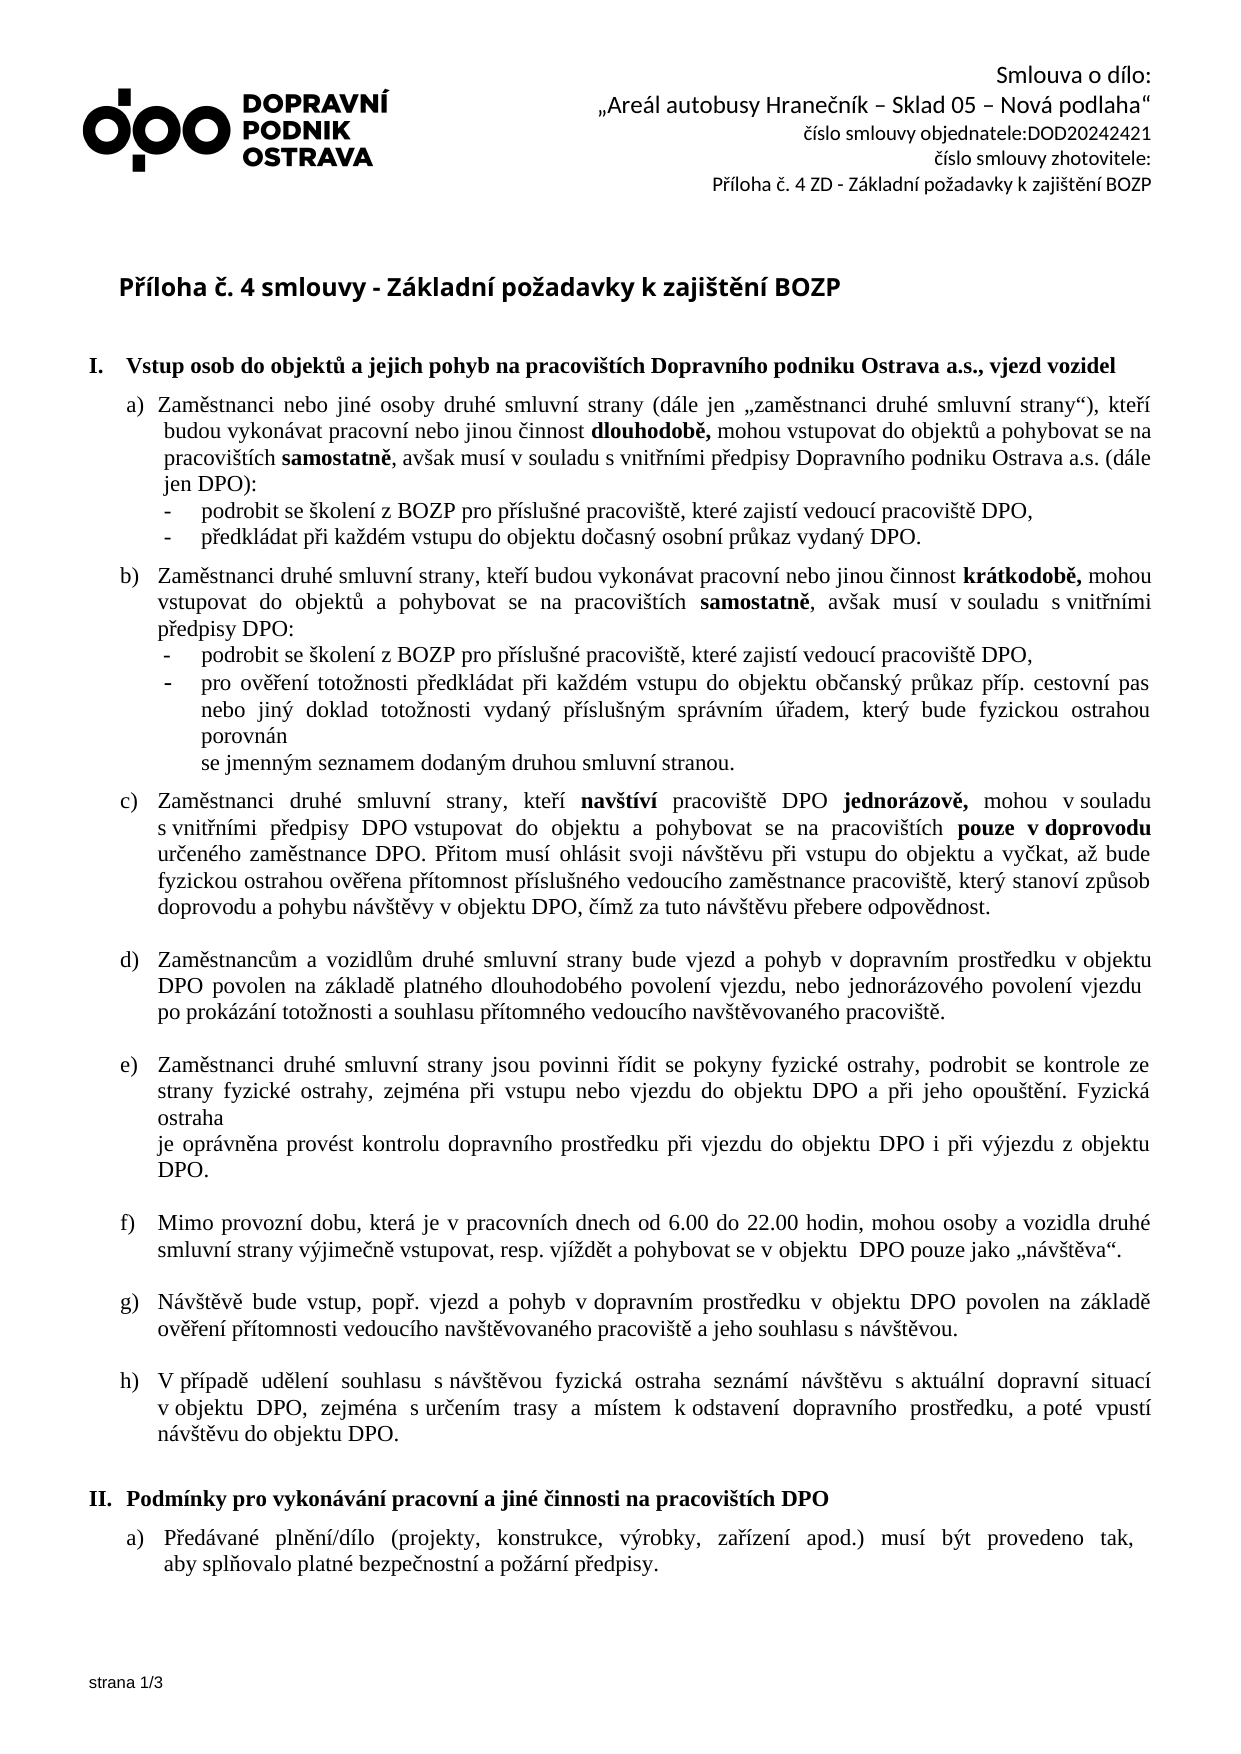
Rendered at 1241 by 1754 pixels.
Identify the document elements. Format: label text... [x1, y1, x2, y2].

list V případě udělení souhlasu s návštěvou fyzická ostraha seznámí návštěvu s aktuální dopravní situací v objektu DPO, zejména s určením trasy a místem k odstavení dopravního prostředku, a poté vpustí návštěvu do objektu DPO. [120, 1367, 1152, 1446]
list Zaměstnanci druhé smluvní strany, kteří budou vykonávat pracovní nebo jinou činnost krátkodobě, mohou vstupovat do objektů a pohybovat se na pracovištích samostatně, avšak musí v souladu s vnitřními předpisy DPO: [120, 562, 1152, 641]
text - podrobit se školení z BOZP pro příslušné pracoviště, které zajistí vedoucí pracoviště DPO, [157, 641, 1152, 667]
picture [82, 88, 390, 172]
list pro ověření totožnosti předkládat při každém vstupu do objektu občanský průkaz příp. cestovní pas nebo jiný doklad totožnosti vydaný příslušným správním úřadem, který bude fyzickou ostrahou porovnán se jmenným seznamem dodaným druhou smluvní stranou. [164, 667, 1152, 775]
text - podrobit se školení z BOZP pro příslušné pracoviště, které zajistí vedoucí pracoviště DPO, [164, 497, 1152, 523]
list Zaměstnanci druhé smluvní strany jsou povinni řídit se pokyny fyzické ostrahy, podrobit se kontrole ze strany fyzické ostrahy, zejména při vstupu nebo vjezdu do objektu DPO a při jeho opouštění. Fyzická ostraha je oprávněna provést kontrolu dopravního prostředku při vjezdu do objektu DPO i při výjezdu z objektu DPO. [120, 1051, 1152, 1183]
text I. Vstup osob do objektů a jejich pohyb na pracovištích Dopravního podniku Ostrava a.s., vjezd vozidel [89, 352, 1152, 379]
list Návštěvě bude vstup, popř. vjezd a pohyb v dopravním prostředku v objektu DPO povolen na základě ověření přítomnosti vedoucího navštěvovaného pracoviště a jeho souhlasu s návštěvou. [120, 1288, 1152, 1341]
text II. Podmínky pro vykonávání pracovní a jiné činnosti na pracovištích DPO [89, 1485, 1152, 1512]
list Zaměstnancům a vozidlům druhé smluvní strany bude vjezd a pohyb v dopravním prostředku v objektu DPO povolen na základě platného dlouhodobého povolení vjezdu, nebo jednorázového povolení vjezdu po prokázání totožnosti a souhlasu přítomného vedoucího navštěvovaného pracoviště. [120, 946, 1152, 1025]
text - předkládat při každém vstupu do objektu dočasný osobní průkaz vydaný DPO. [164, 523, 1152, 549]
subtitle Příloha č. 4 smlouvy - Základní požadavky k zajištění BOZP [118, 272, 1152, 302]
list Mimo provozní dobu, která je v pracovních dnech od 6.00 do 22.00 hodin, mohou osoby a vozidla druhé smluvní strany výjimečně vstupovat, resp. vjíždět a pohybovat se v objektu DPO pouze jako „návštěva“. [120, 1209, 1152, 1262]
list Zaměstnanci druhé smluvní strany, kteří navštíví pracoviště DPO jednorázově, mohou v souladu s vnitřními předpisy DPO vstupovat do objektu a pohybovat se na pracovištích pouze v doprovodu určeného zaměstnance DPO. Přitom musí ohlásit svoji návštěvu při vstupu do objektu a vyčkat, až bude fyzickou ostrahou ověřena přítomnost příslušného vedoucího zaměstnance pracoviště, který stanoví způsob doprovodu a pohybu návštěvy v objektu DPO, čímž za tuto návštěvu přebere odpovědnost. [120, 788, 1152, 919]
list Předávané plnění/dílo (projekty, konstrukce, výrobky, zařízení apod.) musí být provedeno tak, aby splňovalo platné bezpečnostní a požární předpisy. [126, 1524, 1152, 1577]
list Zaměstnanci nebo jiné osoby druhé smluvní strany (dále jen „zaměstnanci druhé smluvní strany“), kteří budou vykonávat pracovní nebo jinou činnost dlouhodobě, mohou vstupovat do objektů a pohybovat se na pracovištích samostatně, avšak musí v souladu s vnitřními předpisy Dopravního podniku Ostrava a.s. (dále jen DPO): [126, 391, 1152, 497]
